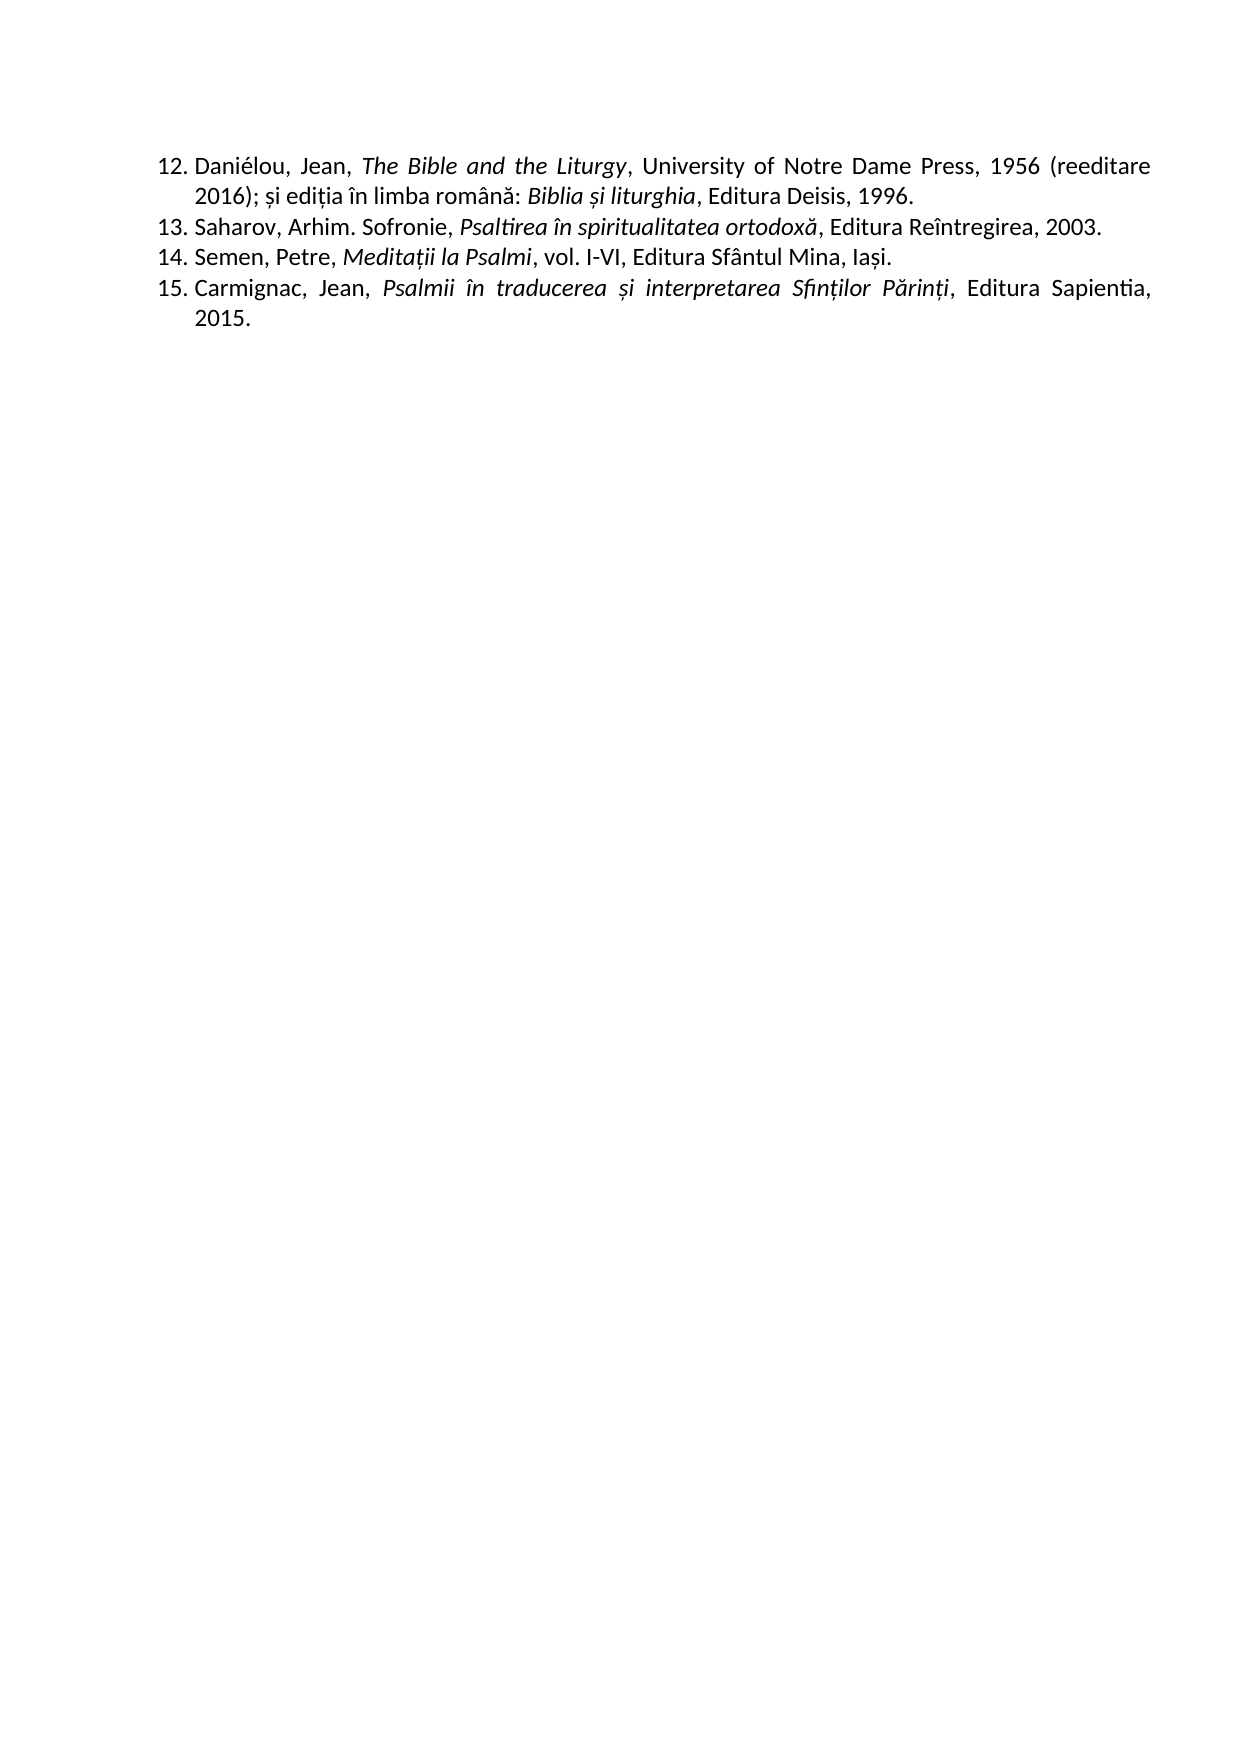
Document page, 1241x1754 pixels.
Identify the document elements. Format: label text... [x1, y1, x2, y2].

list Saharov, Arhim. Sofronie, Psaltirea în spiritualitatea ortodoxă, Editura Reîntregirea, 2003. [157, 211, 1152, 242]
list Semen, Petre, Meditații la Psalmi, vol. I-VI, Editura Sfântul Mina, Iași. [157, 242, 1152, 272]
list Carmignac, Jean, Psalmii în traducerea și interpretarea Sfinților Părinți, Editura Sapientia, 2015. [157, 272, 1152, 333]
list Daniélou, Jean, The Bible and the Liturgy, University of Notre Dame Press, 1956 (reeditare 2016); și ediția în limba română: Biblia și liturghia, Editura Deisis, 1996. [157, 150, 1152, 211]
